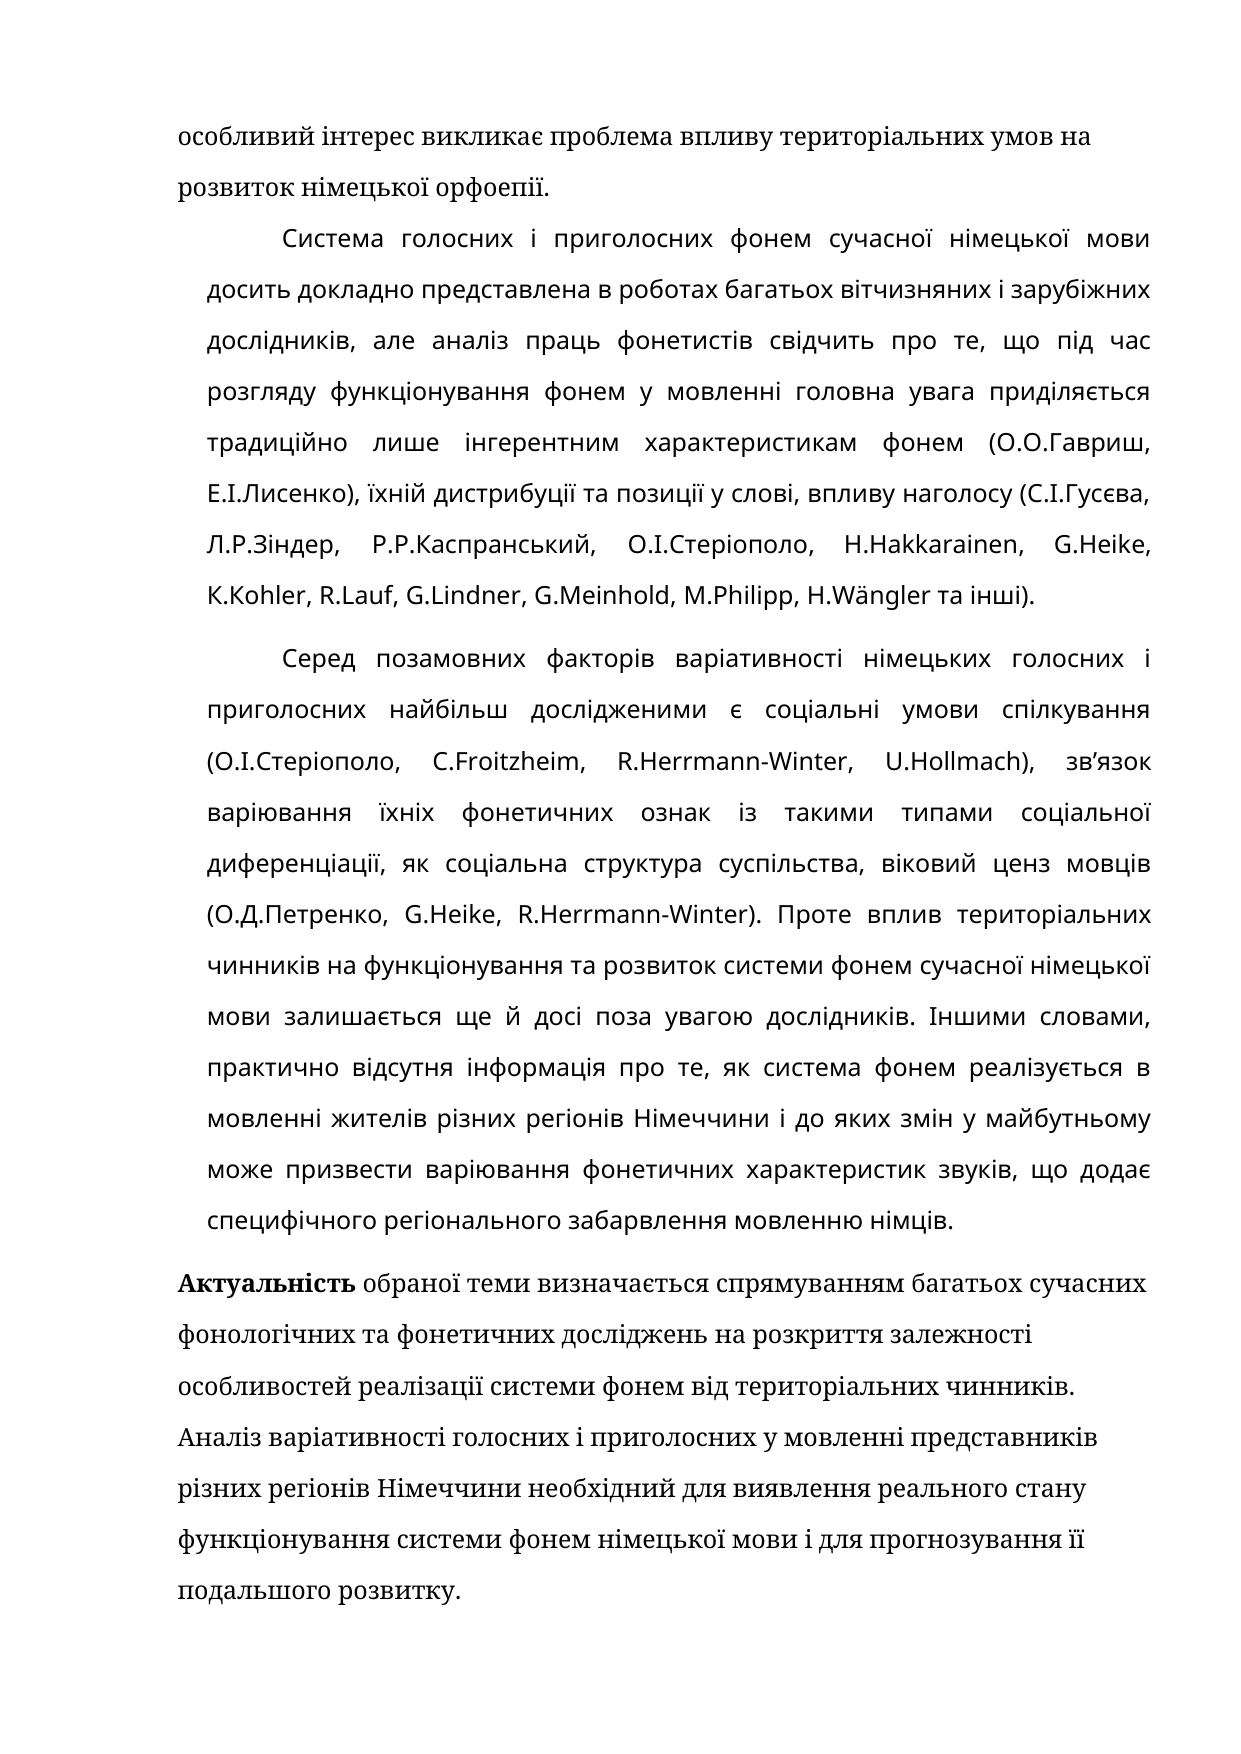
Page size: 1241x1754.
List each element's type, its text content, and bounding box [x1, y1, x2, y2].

text Актуальність обраної теми визначається спрямуванням багатьох сучасних фонологічних та фонетичних досліджень на розкриття залежності особливостей реалізації системи фонем від територіальних чинників. Аналіз варіативності голосних і приголосних у мовленні представників різних регіонів Німеччини необхідний для виявлення реального стану функціонування системи фонем німецької мови і для прогнозування її подальшого розвитку. [177, 1266, 1152, 1606]
text Серед позамовних факторів варіативності німецьких голосних і приголосних найбільш дослідженими є соціальні умови спілкування (О.І.Стеріополо, C.Froitzheim, R.Herrmann-Winter, U.Hollmach), зв’язок варіювання їхніх фонетичних ознак із такими типами соціальної диференціації, як соціальна структура суспільства, віковий ценз мовців (О.Д.Петренко, G.Heike, R.Herrmann-Winter). Проте вплив територіальних чинників на функціонування та розвиток системи фонем сучасної німецької мови залишається ще й досі поза увагою дослідників. Іншими словами, практично відсутня інформація про те, як система фонем реалізується в мовленні жителів різних регіонів Німеччини і до яких змін у майбутньому може призвести варіювання фонетичних характеристик звуків, що додає специфічного регіонального забарвлення мовленню німців. [207, 641, 1152, 1237]
text Система голосних і приголосних фонем сучасної німецької мови досить докладно представлена в роботах багатьох вітчизняних і зарубіжних дослідників, але аналіз праць фонетистів свідчить про те, що під час розгляду функціонування фонем у мовленні головна увага приділяється традиційно лише інгерентним характеристикам фонем (О.О.Гавриш, Е.І.Лисенко), їхній дистрибуції та позиції у слові, впливу наголосу (С.І.Гусєва, Л.Р.Зіндер, Р.Р.Каспранський, О.І.Стеріополо, H.Hаkkarainen, G.Heikе, К.Коhler, R.Lauf, G.Lindner, G.Meinhold, M.Philipp, H.Wängler та інші). [207, 220, 1152, 612]
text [177, 118, 1152, 203]
